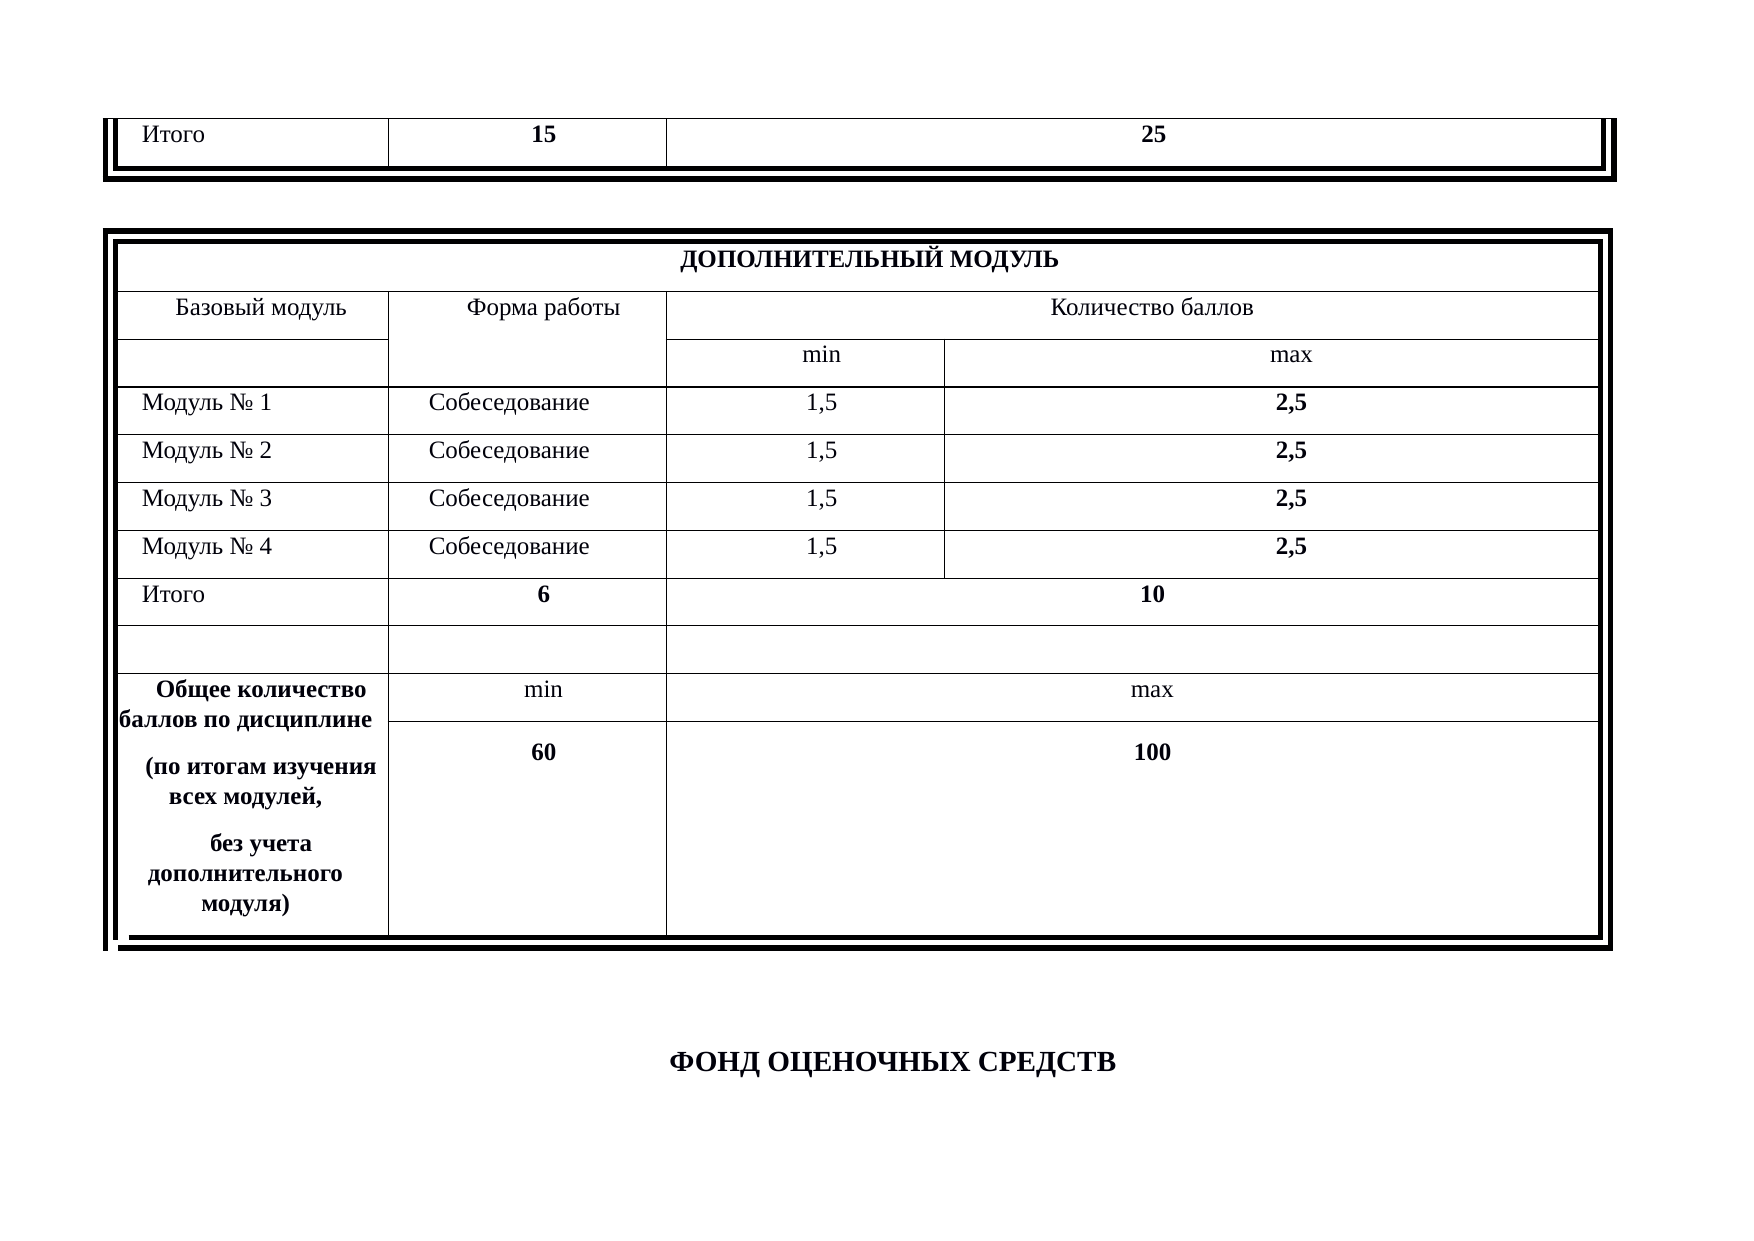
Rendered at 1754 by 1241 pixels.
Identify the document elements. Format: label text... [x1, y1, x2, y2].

table_cell Базовый модуль [118, 292, 388, 338]
table_cell 2,5 [945, 531, 1598, 578]
table_cell 1,5 [667, 531, 944, 578]
table_cell Модуль № 2 [118, 435, 388, 482]
table_cell 2,5 [945, 388, 1598, 434]
text ФОНД ОЦЕНОЧНЫХ СРЕДСТВ [118, 1044, 1636, 1078]
table_cell 1,5 [667, 483, 944, 530]
table_cell 1,5 [667, 388, 944, 434]
table_cell max [945, 340, 1598, 386]
table_cell [667, 626, 1598, 673]
table_cell 100 [667, 722, 1598, 935]
table_cell 10 [667, 579, 1598, 625]
table_cell Модуль № 3 [118, 483, 388, 530]
table_cell 2,5 [945, 483, 1598, 530]
table_cell Модуль № 4 [118, 531, 388, 578]
table_cell 25 [667, 119, 1601, 166]
table_cell min [667, 340, 944, 386]
table_cell Итого [118, 119, 388, 166]
table_cell 60 [389, 722, 666, 935]
table_cell [118, 626, 388, 673]
table_cell Собеседование [389, 531, 666, 578]
table_cell Форма работы [389, 292, 666, 386]
table_cell Собеседование [389, 483, 666, 530]
table_header ДОПОЛНИТЕЛЬНЫЙ МОДУЛЬ [110, 234, 1606, 291]
table_cell Общее количество баллов по дисциплине (по итогам изучения всех модулей, без учета дополнительного модуля) [118, 674, 388, 935]
table_cell 2,5 [945, 435, 1598, 482]
table_cell Собеседование [389, 388, 666, 434]
table_cell max [667, 674, 1598, 721]
table_cell 6 [389, 579, 666, 625]
table_cell 1,5 [667, 435, 944, 482]
table_cell Итого [118, 579, 388, 625]
table_cell 15 [389, 119, 666, 166]
table_cell [389, 626, 666, 673]
table_cell min [389, 674, 666, 721]
table_cell Собеседование [389, 435, 666, 482]
table_cell Модуль № 1 [118, 388, 388, 434]
table_cell Количество баллов [667, 292, 1598, 338]
